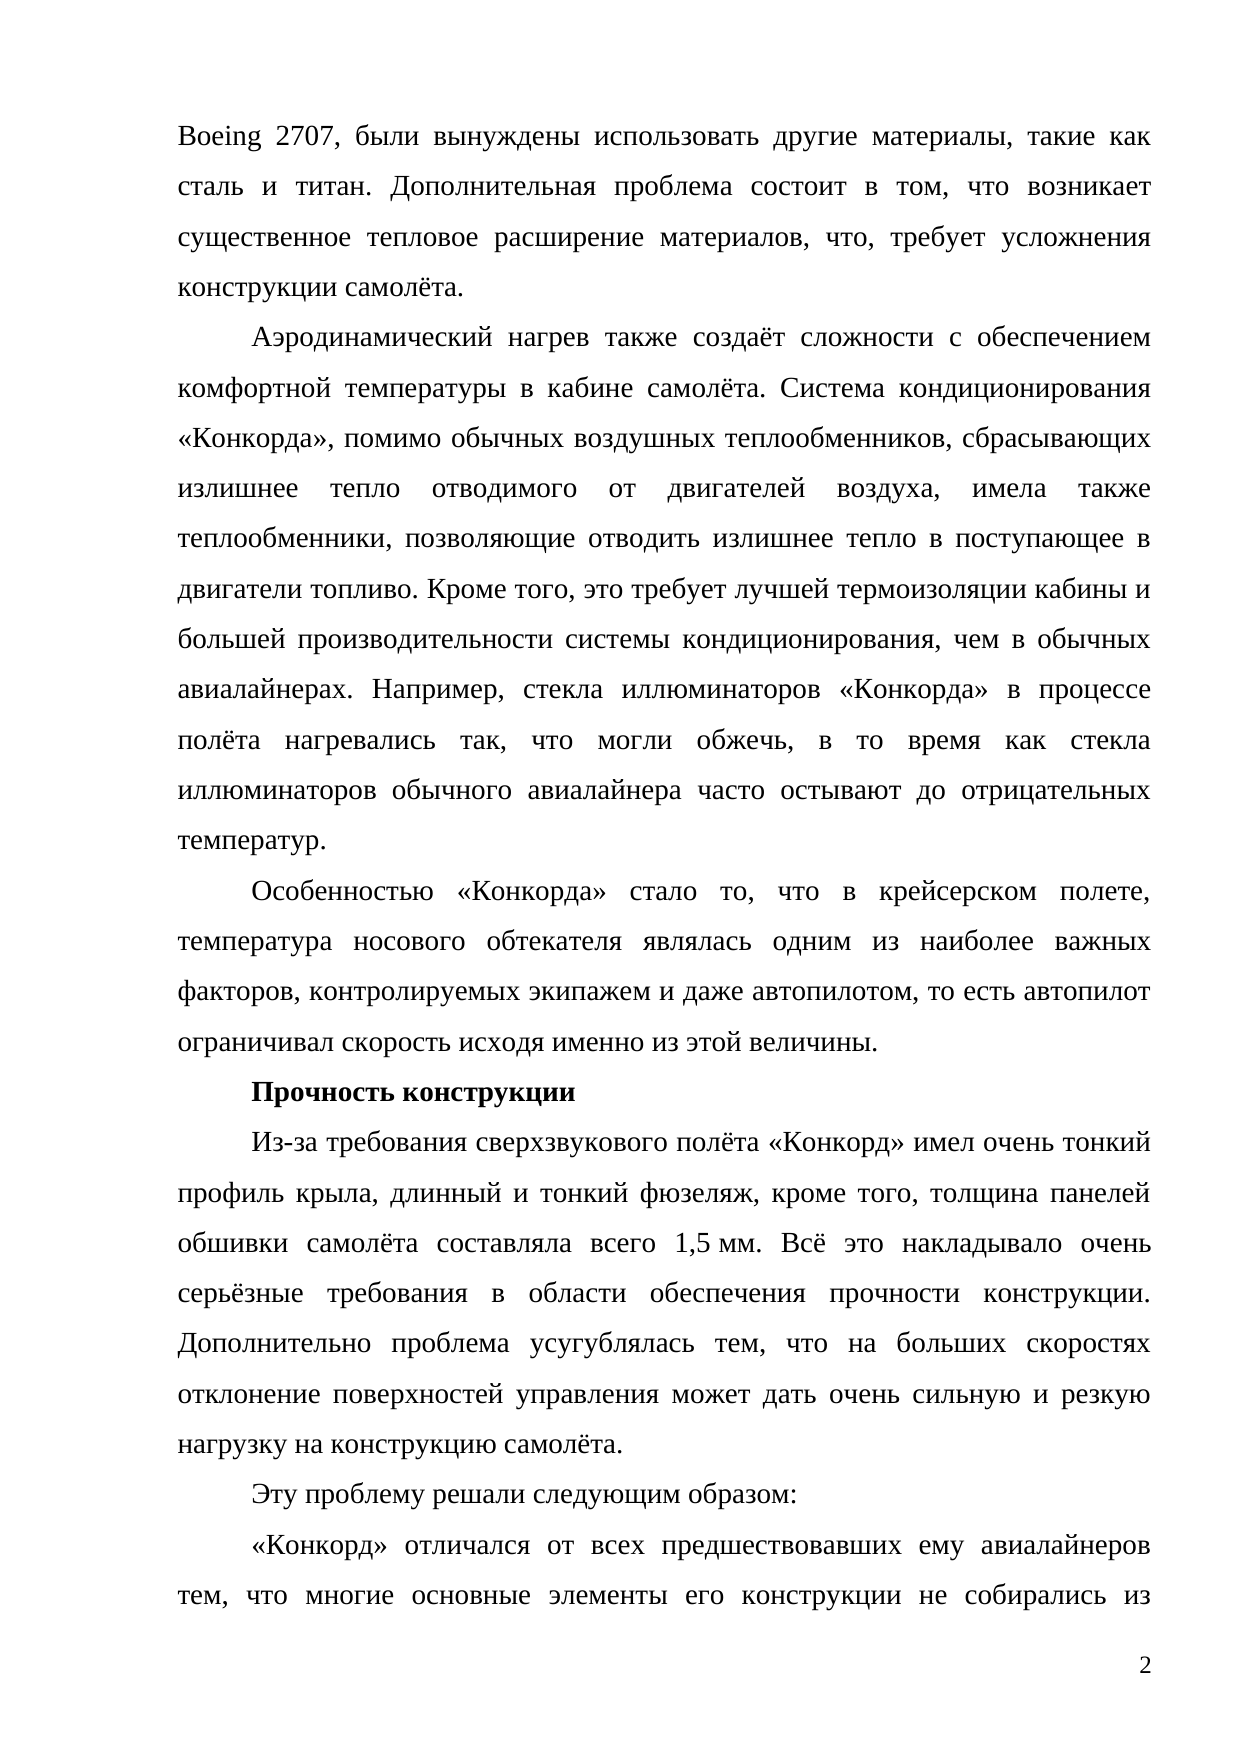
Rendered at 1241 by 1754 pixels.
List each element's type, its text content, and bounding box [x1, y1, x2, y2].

text Аэродинамический нагрев также создаёт сложности с обеспечением комфортной температуры в кабине самолёта. Система кондиционирования «Конкорда», помимо обычных воздушных теплообменников, сбрасывающих излишнее тепло отводимого от двигателей воздуха, имела также теплообменники, позволяющие отводить излишнее тепло в поступающее в двигатели топливо. Кроме того, это требует лучшей термоизоляции кабины и большей производительности системы кондиционирования, чем в обычных авиалайнерах. Например, стекла иллюминаторов «Конкорда» в процессе полёта нагревались так, что могли обжечь, в то время как стекла иллюминаторов обычного авиалайнера часто остывают до отрицательных температур. [177, 319, 1152, 856]
text Особенностью «Конкорда» стало то, что в крейсерском полете, температура носового обтекателя являлась одним из наиболее важных факторов, контролируемых экипажем и даже автопилотом, то есть автопилот ограничивал скорость исходя именно из этой величины. [177, 873, 1152, 1057]
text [177, 1527, 1152, 1611]
text Эту проблему решали следующим образом: [177, 1477, 1152, 1510]
text Из-за требования сверхзвукового полёта «Конкорд» имел очень тонкий профиль крыла, длинный и тонкий фюзеляж, кроме того, толщина панелей обшивки самолёта составляла всего 1,5 мм. Всё это накладывало очень серьёзные требования в области обеспечения прочности конструкции. Дополнительно проблема усугублялась тем, что на больших скоростях отклонение поверхностей управления может дать очень сильную и резкую нагрузку на конструкцию самолёта. [177, 1124, 1152, 1460]
text Прочность конструкции [177, 1074, 1152, 1108]
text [177, 118, 1152, 303]
